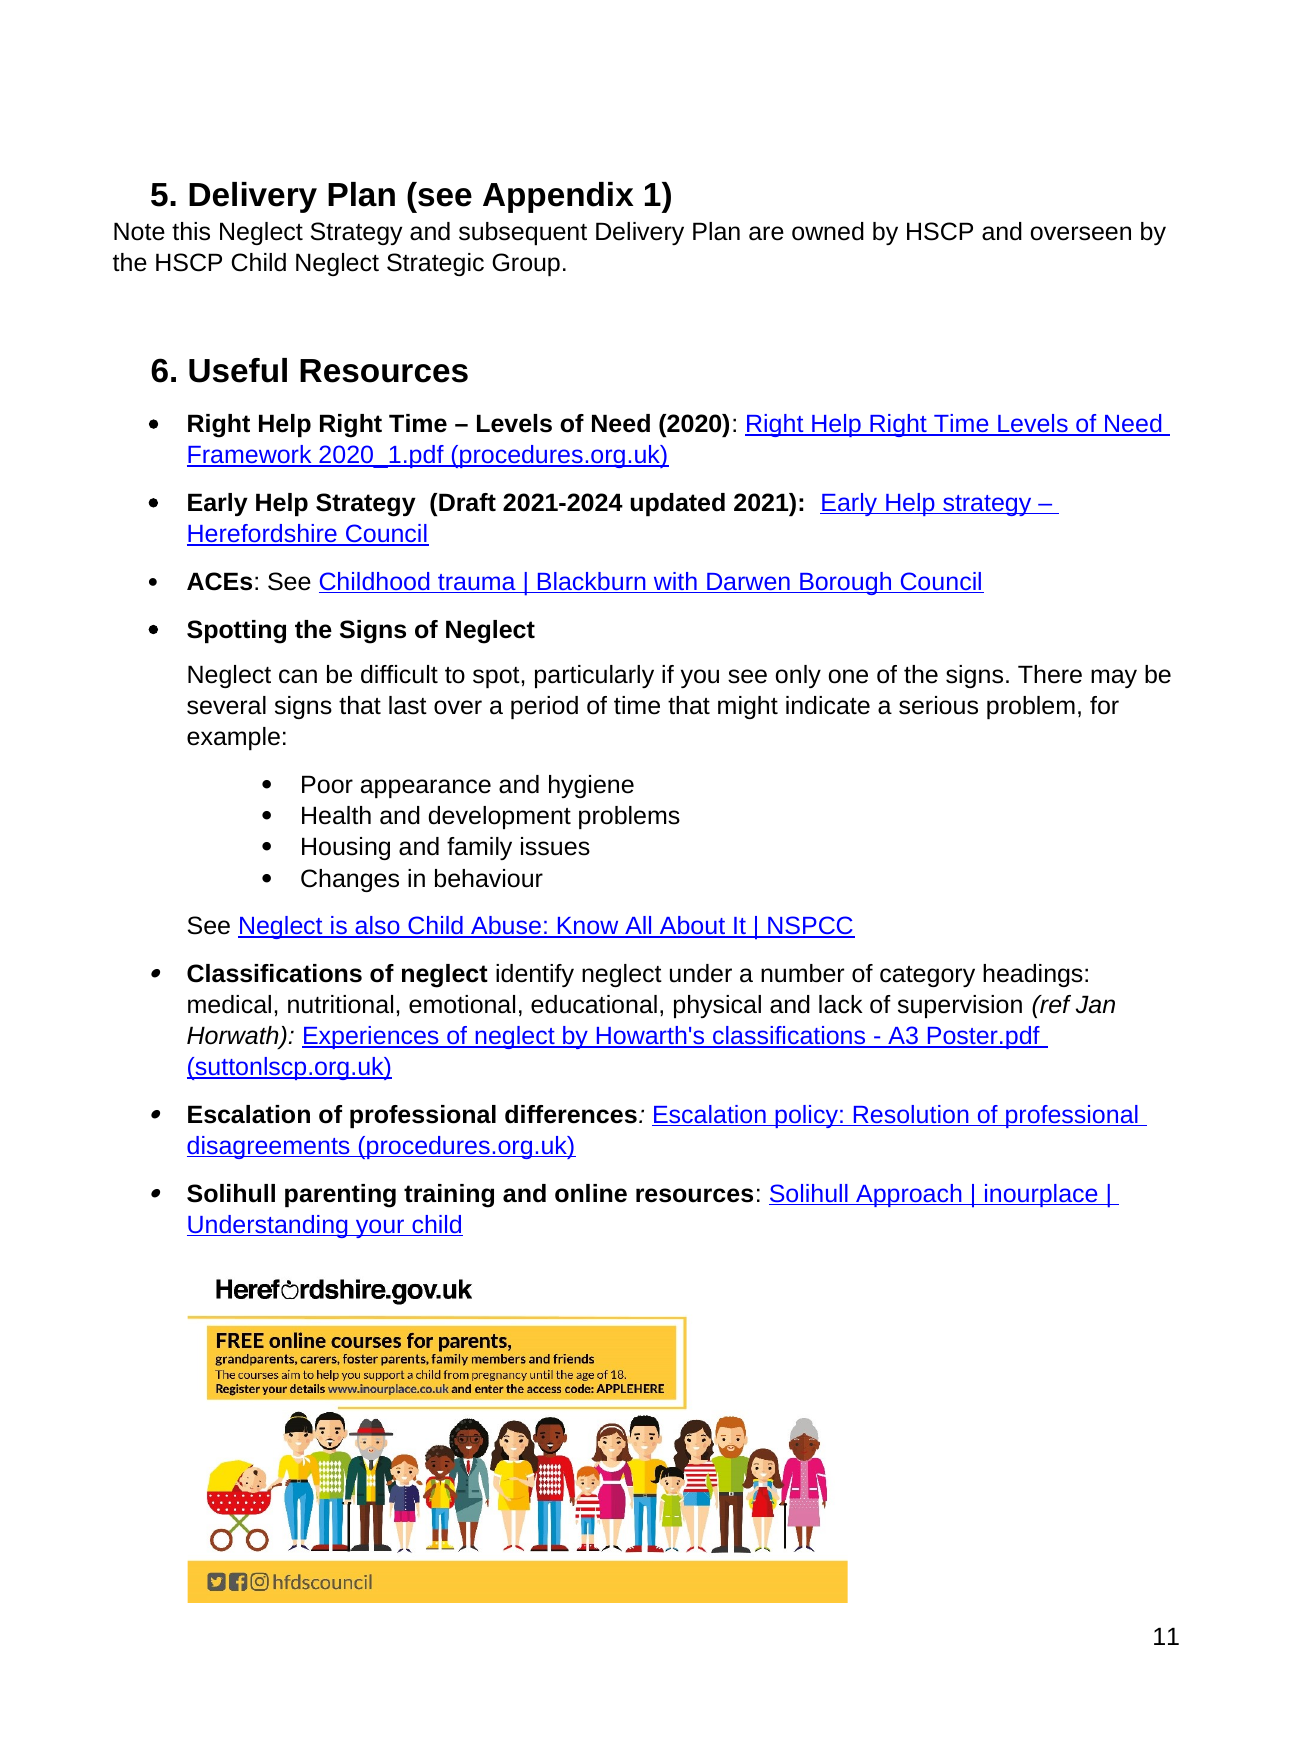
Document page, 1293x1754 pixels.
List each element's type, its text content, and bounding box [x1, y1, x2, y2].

list Solihull parenting training and online resources: Solihull Approach | inourplace | Understanding your child [149, 1179, 1180, 1239]
picture [187, 1257, 848, 1603]
list Escalation of professional differences: Escalation policy: Resolution of professional disagreements (procedures.org.uk) [149, 1100, 1180, 1160]
list Housing and family issues [262, 832, 1180, 861]
list Poor appearance and hygiene [262, 770, 1180, 799]
text Note this Neglect Strategy and subsequent Delivery Plan are owned by HSCP and overseen by the HSCP Child Neglect Strategic Group. [112, 216, 1180, 276]
list Changes in behaviour [262, 863, 1180, 892]
list Classifications of neglect identify neglect under a number of category headings: medical, nutritional, emotional, educational, physical and lack of supervision (ref Jan Horwath): Experiences of neglect by Howarth's classifications - A3 Poster.pdf (suttonlscp.org.uk) [149, 959, 1180, 1081]
list Early Help Strategy (Draft 2021-2024 updated 2021): Early Help strategy – Herefordshire Council [149, 488, 1198, 548]
text See Neglect is also Child Abuse: Know All About It | NSPCC [186, 911, 1180, 940]
list Health and development problems [262, 801, 1180, 830]
list Right Help Right Time – Levels of Need (2020): Right Help Right Time Levels of Need Framework 2020_1.pdf (procedures.org.uk) [149, 409, 1198, 469]
list Spotting the Signs of Neglect [149, 615, 1180, 644]
text Neglect can be difficult to spot, particularly if you see only one of the signs. There may be several signs that last over a period of time that might indicate a serious problem, for example: [186, 660, 1180, 751]
subtitle Useful Resources [150, 351, 1180, 390]
subtitle Delivery Plan (see Appendix 1) [150, 175, 1180, 213]
list ACEs: See Childhood trauma | Blackburn with Darwen Borough Council [149, 567, 1198, 596]
